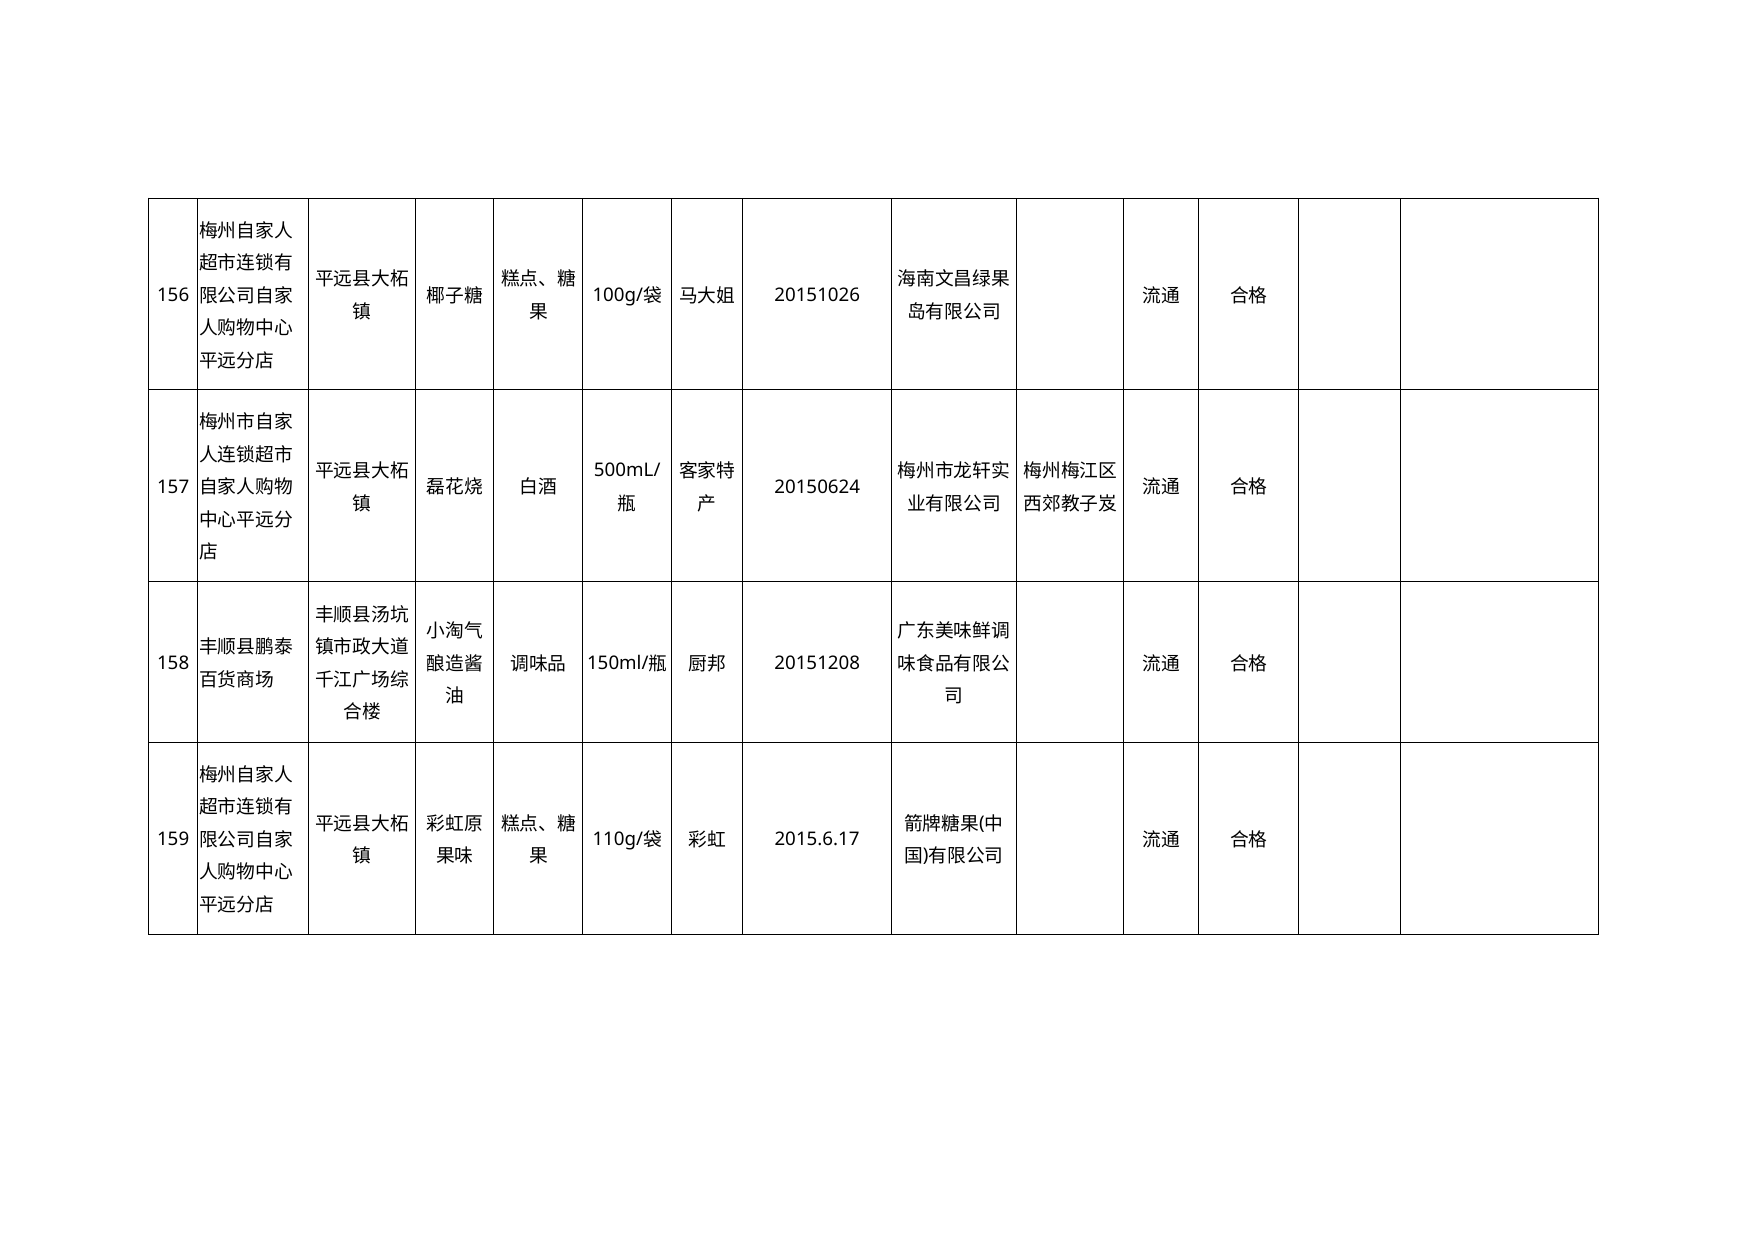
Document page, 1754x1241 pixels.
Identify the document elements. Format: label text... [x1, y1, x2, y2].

table_cell 磊花烧 [416, 390, 493, 581]
table_cell 调味品 [494, 582, 582, 742]
table_cell 20150624 [743, 390, 891, 581]
table_cell 合格 [1199, 582, 1298, 742]
table_cell 海南文昌绿果岛有限公司 [892, 199, 1016, 389]
table_cell 梅州自家人超市连锁有限公司自家人购物中心平远分店 [198, 743, 308, 933]
table_cell 156 [149, 199, 197, 389]
table_cell 平远县大柘镇 [309, 199, 415, 389]
table_cell 157 [149, 390, 197, 581]
table_cell [1017, 743, 1123, 933]
table_cell 平远县大柘镇 [309, 390, 415, 581]
table_cell 彩虹原果味 [416, 743, 493, 933]
table_cell 150ml/瓶 [583, 582, 671, 742]
table_cell 合格 [1199, 743, 1298, 933]
table_cell 流通 [1124, 582, 1198, 742]
table_cell [1017, 199, 1123, 389]
table_cell 2015.6.17 [743, 743, 891, 933]
table_cell 椰子糖 [416, 199, 493, 389]
table_cell 丰顺县鹏泰百货商场 [198, 582, 308, 742]
table_cell 白酒 [494, 390, 582, 581]
table_cell 糕点、糖果 [494, 743, 582, 933]
table_cell 20151208 [743, 582, 891, 742]
table_cell 158 [149, 582, 197, 742]
table_cell [1401, 199, 1598, 389]
table_cell [1401, 582, 1598, 742]
table_cell 100g/袋 [583, 199, 671, 389]
table_cell 平远县大柘镇 [309, 743, 415, 933]
table_cell 500mL/瓶 [583, 390, 671, 581]
table_cell 厨邦 [672, 582, 742, 742]
table_cell 广东美味鲜调味食品有限公司 [892, 582, 1016, 742]
table_cell 流通 [1124, 199, 1198, 389]
table_cell [1401, 390, 1598, 581]
table_cell 客家特产 [672, 390, 742, 581]
table_cell 159 [149, 743, 197, 933]
table_cell [1299, 743, 1400, 933]
table_cell [1401, 743, 1598, 933]
table_cell [1299, 390, 1400, 581]
table_cell 20151026 [743, 199, 891, 389]
table_cell 110g/袋 [583, 743, 671, 933]
table_cell 流通 [1124, 743, 1198, 933]
table_cell 小淘气酿造酱油 [416, 582, 493, 742]
table_cell 箭牌糖果(中国)有限公司 [892, 743, 1016, 933]
table_cell 合格 [1199, 390, 1298, 581]
table_cell 梅州梅江区西郊教子岌 [1017, 390, 1123, 581]
table_cell 糕点、糖果 [494, 199, 582, 389]
table_cell 梅州市自家人连锁超市自家人购物中心平远分店 [198, 390, 308, 581]
table_cell [1299, 199, 1400, 389]
table_cell 彩虹 [672, 743, 742, 933]
table_cell [1299, 582, 1400, 742]
table_cell 梅州市龙轩实业有限公司 [892, 390, 1016, 581]
table_cell 丰顺县汤坑镇市政大道千江广场综合楼 [309, 582, 415, 742]
table_cell 合格 [1199, 199, 1298, 389]
table_cell 梅州自家人超市连锁有限公司自家人购物中心平远分店 [198, 199, 308, 389]
table_cell [1017, 582, 1123, 742]
table_cell 流通 [1124, 390, 1198, 581]
table_cell 马大姐 [672, 199, 742, 389]
